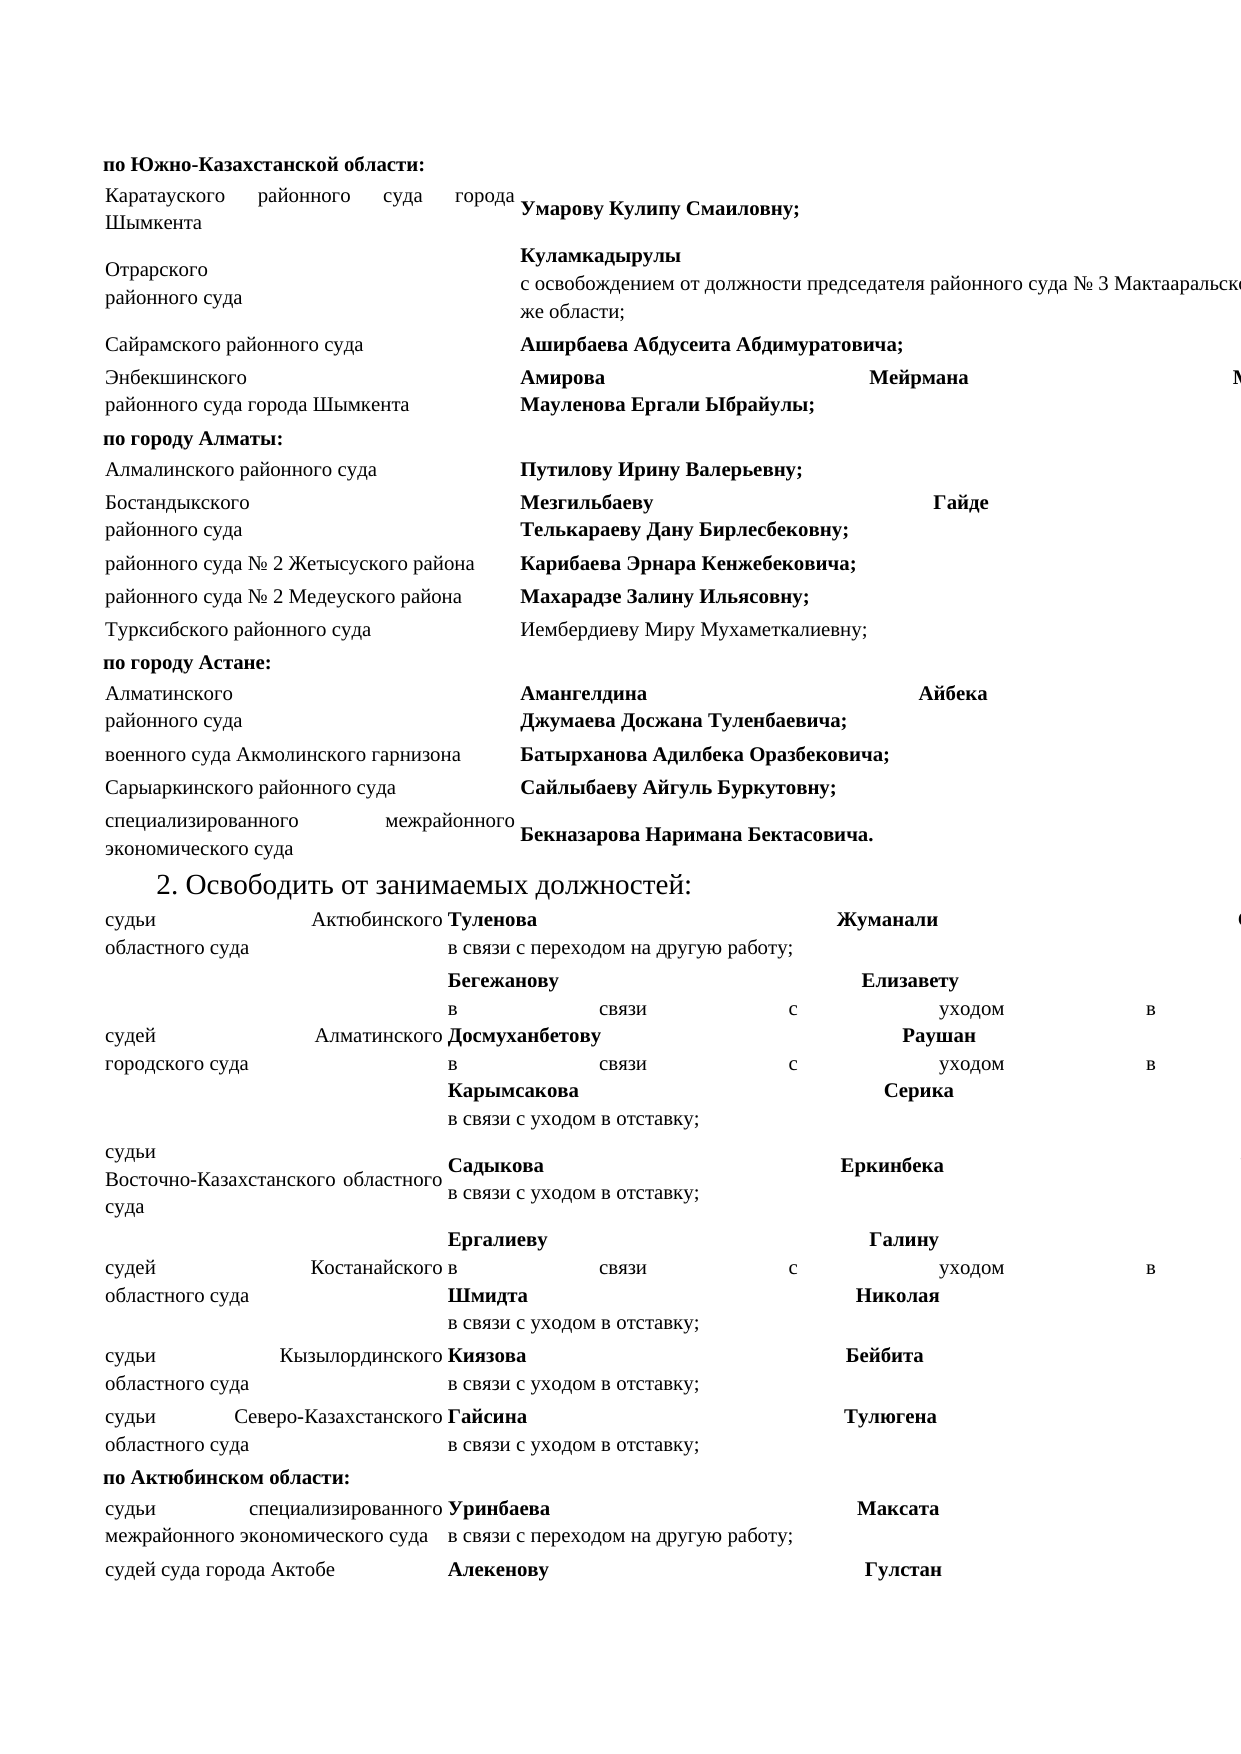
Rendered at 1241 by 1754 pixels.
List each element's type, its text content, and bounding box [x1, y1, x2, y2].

table_cell Карибаева Эрнара Кенжебековича; [516, 549, 1240, 582]
table_cell специализированного межрайонного экономического суда [101, 806, 516, 867]
table_cell Алматинского районного суда [101, 679, 516, 740]
table_cell Махарадзе Залину Ильясовну; [516, 582, 1240, 615]
table_cell Ергалиеву Галину Михайловну в связи с уходом в отставку; Шмидта Николая Андреевича в связи с уходом в отставку; [444, 1226, 1240, 1342]
table_cell Сарыаркинского районного суда [101, 773, 516, 806]
table_cell Садыкова Еркинбека Умуткановича в связи с уходом в отставку; [444, 1138, 1240, 1226]
table_cell по городу Алматы: [101, 424, 1240, 455]
table_cell Амирова Мейрмана Мейрхановича; Мауленова Ергали Ыбрайулы; [516, 363, 1240, 424]
table_header Туленова Жуманали Сагатбековича в связи с переходом на другую работу; [444, 906, 1240, 966]
table_cell судей Костанайского областного суда [101, 1226, 444, 1342]
text 2. Освободить от занимаемых должностей: [112, 867, 1128, 901]
table_cell судьи Кызылординского областного суда [101, 1342, 444, 1402]
table_cell по Южно-Казахстанской области: [101, 150, 1240, 181]
table_cell Иембердиеву Миру Мухаметкалиевну; [516, 615, 1240, 648]
table_cell судьи Восточно-Казахстанского областного суда [101, 1138, 444, 1226]
table_cell судьи Северо-Казахстанского областного суда [101, 1403, 444, 1463]
table_cell по городу Астане: [101, 648, 1240, 679]
table_cell районного суда № 2 Жетысуского района [101, 549, 516, 582]
table_cell судьи специализированного межрайонного экономического суда [101, 1494, 444, 1555]
table_cell Уринбаева Максата Абдуллаевича в связи с переходом на другую работу; [444, 1494, 1240, 1555]
table_cell Мезгильбаеву Гайде Эрмековну; Телькараеву Дану Бирлесбековну; [516, 488, 1240, 549]
table_cell Умарову Кулипу Смаиловну; [516, 181, 1240, 242]
table_cell Бегежанову Елизавету Махмутовну в связи с уходом в отставку; Досмуханбетову Раушан Бакировну в связи с уходом в отставку; Карымсакова Серика Оразбаевича в связи с уходом в отставку; [444, 966, 1240, 1137]
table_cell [444, 1555, 1240, 1588]
table_cell Киязова Бейбита Умурзаковича в связи с уходом в отставку; [444, 1342, 1240, 1402]
table_cell Сайлыбаеву Айгуль Буркутовну; [516, 773, 1240, 806]
table_cell Алмалинского районного суда [101, 455, 516, 488]
table_cell Бостандыкского районного суда [101, 488, 516, 549]
table_cell Бекназарова Наримана Бектасовича. [516, 806, 1240, 867]
table_cell Куламкадырулы Нургали с освобождением от должности председателя районного суда № 3 Мактааральского района этой же области; [516, 242, 1240, 330]
table_cell Путилову Ирину Валерьевну; [516, 455, 1240, 488]
table_cell военного суда Акмолинского гарнизона [101, 740, 516, 773]
table_cell Сайрамского районного суда [101, 330, 516, 363]
table_cell Гайсина Тулюгена Ережеповича в связи с уходом в отставку; [444, 1403, 1240, 1463]
table_header судьи Актюбинского областного суда [101, 906, 444, 966]
table_cell районного суда № 2 Медеуского района [101, 582, 516, 615]
table_cell Аширбаева Абдусеита Абдимуратовича; [516, 330, 1240, 363]
table_cell Турксибского районного суда [101, 615, 516, 648]
table_cell Батырханова Адилбека Оразбековича; [516, 740, 1240, 773]
table_cell Отрарского районного суда [101, 242, 516, 330]
table_cell судей Алматинского городского суда [101, 966, 444, 1137]
table_cell Амангелдина Айбека Темуровича; Джумаева Досжана Туленбаевича; [516, 679, 1240, 740]
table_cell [101, 1555, 444, 1588]
table_cell Каратауского районного суда города Шымкента [101, 181, 516, 242]
table_cell по Актюбинском области: [101, 1463, 1240, 1494]
table_cell Энбекшинского районного суда города Шымкента [101, 363, 516, 424]
